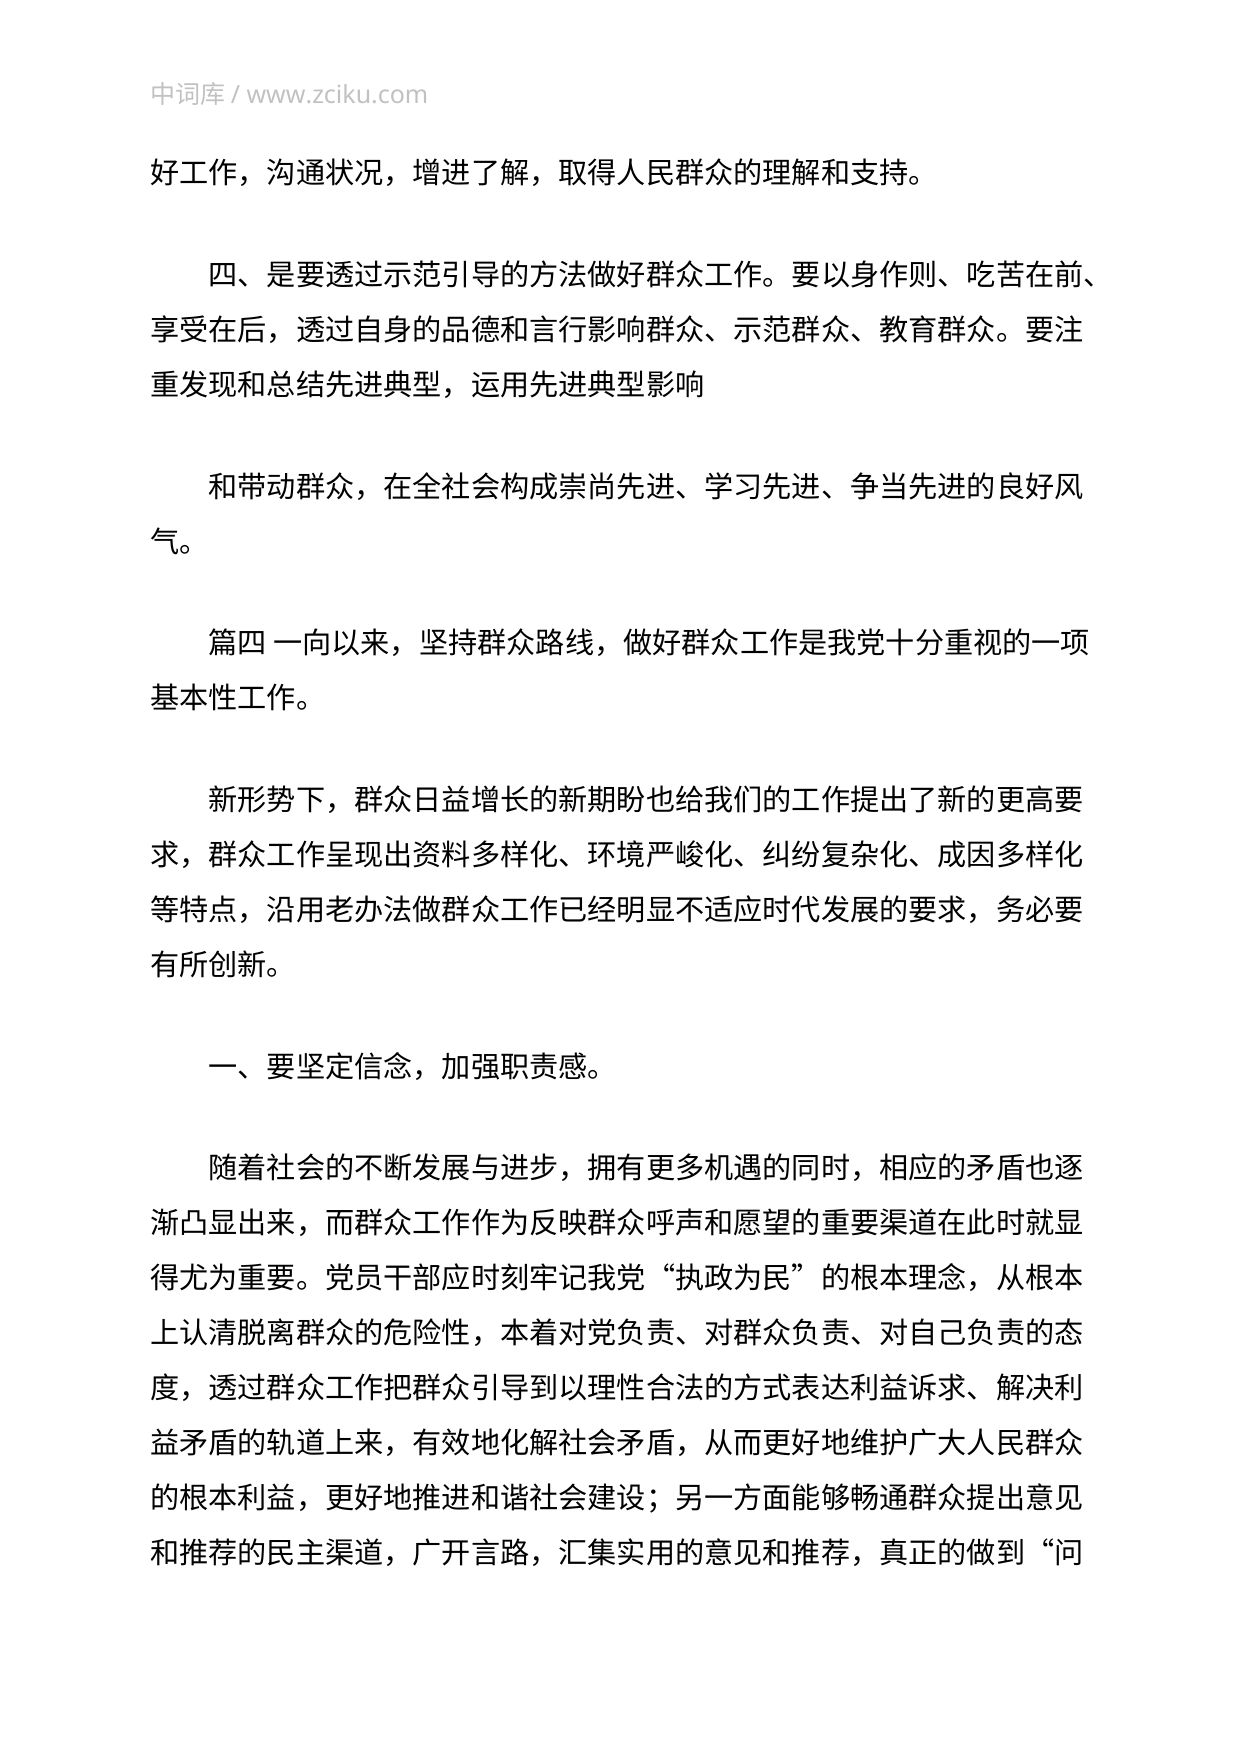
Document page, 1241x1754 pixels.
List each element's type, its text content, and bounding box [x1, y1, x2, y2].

text 四、是要透过示范引导的方法做好群众工作。要以身作则、吃苦在前、享受在后，透过自身的品德和言行影响群众、示范群众、教育群众。要注重发现和总结先进典型，运用先进典型影响 [150, 252, 1090, 404]
text 篇四 一向以来，坚持群众路线，做好群众工作是我党十分重视的一项基本性工作。 [150, 620, 1090, 717]
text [150, 1145, 1090, 1571]
text 新形势下，群众日益增长的新期盼也给我们的工作提出了新的更高要求，群众工作呈现出资料多样化、环境严峻化、纠纷复杂化、成因多样化等特点，沿用老办法做群众工作已经明显不适应时代发展的要求，务必要有所创新。 [150, 777, 1090, 984]
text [150, 150, 1090, 192]
text 一、要坚定信念，加强职责感。 [150, 1043, 1090, 1085]
text 和带动群众，在全社会构成崇尚先进、学习先进、争当先进的良好风气。 [150, 463, 1090, 561]
